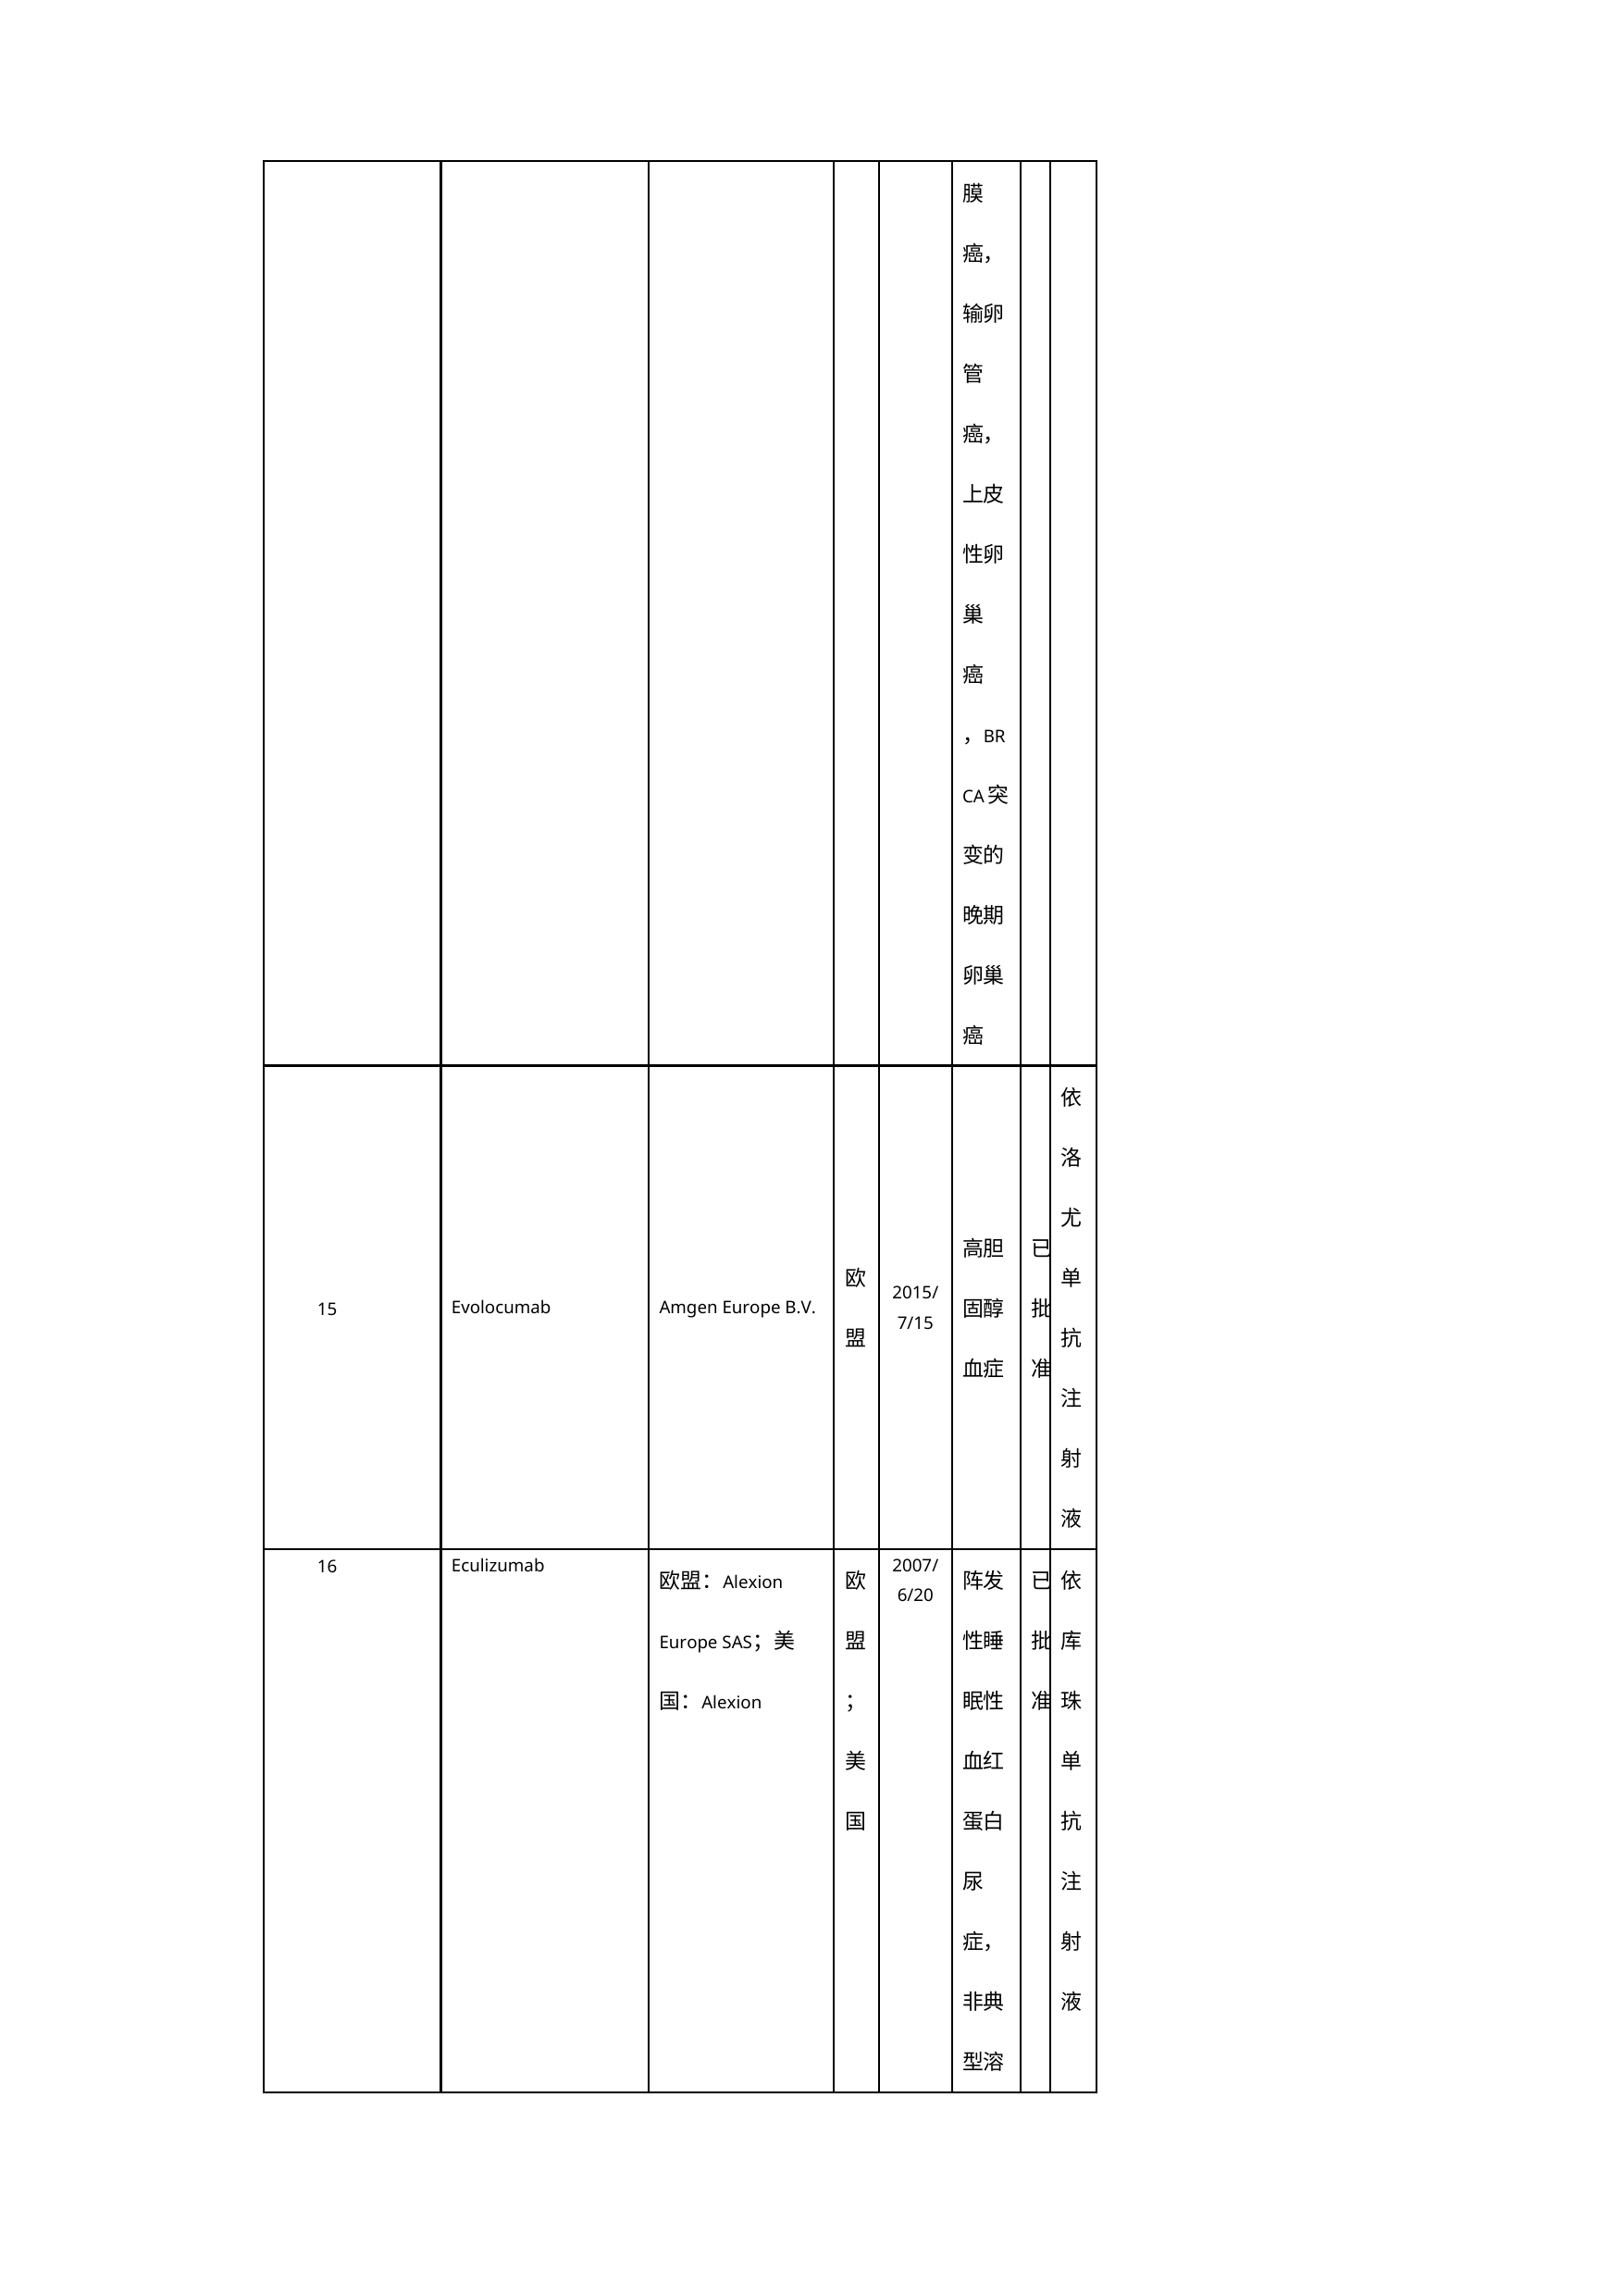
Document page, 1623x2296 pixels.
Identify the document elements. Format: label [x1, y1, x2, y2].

table_cell [232, 140, 1391, 2113]
